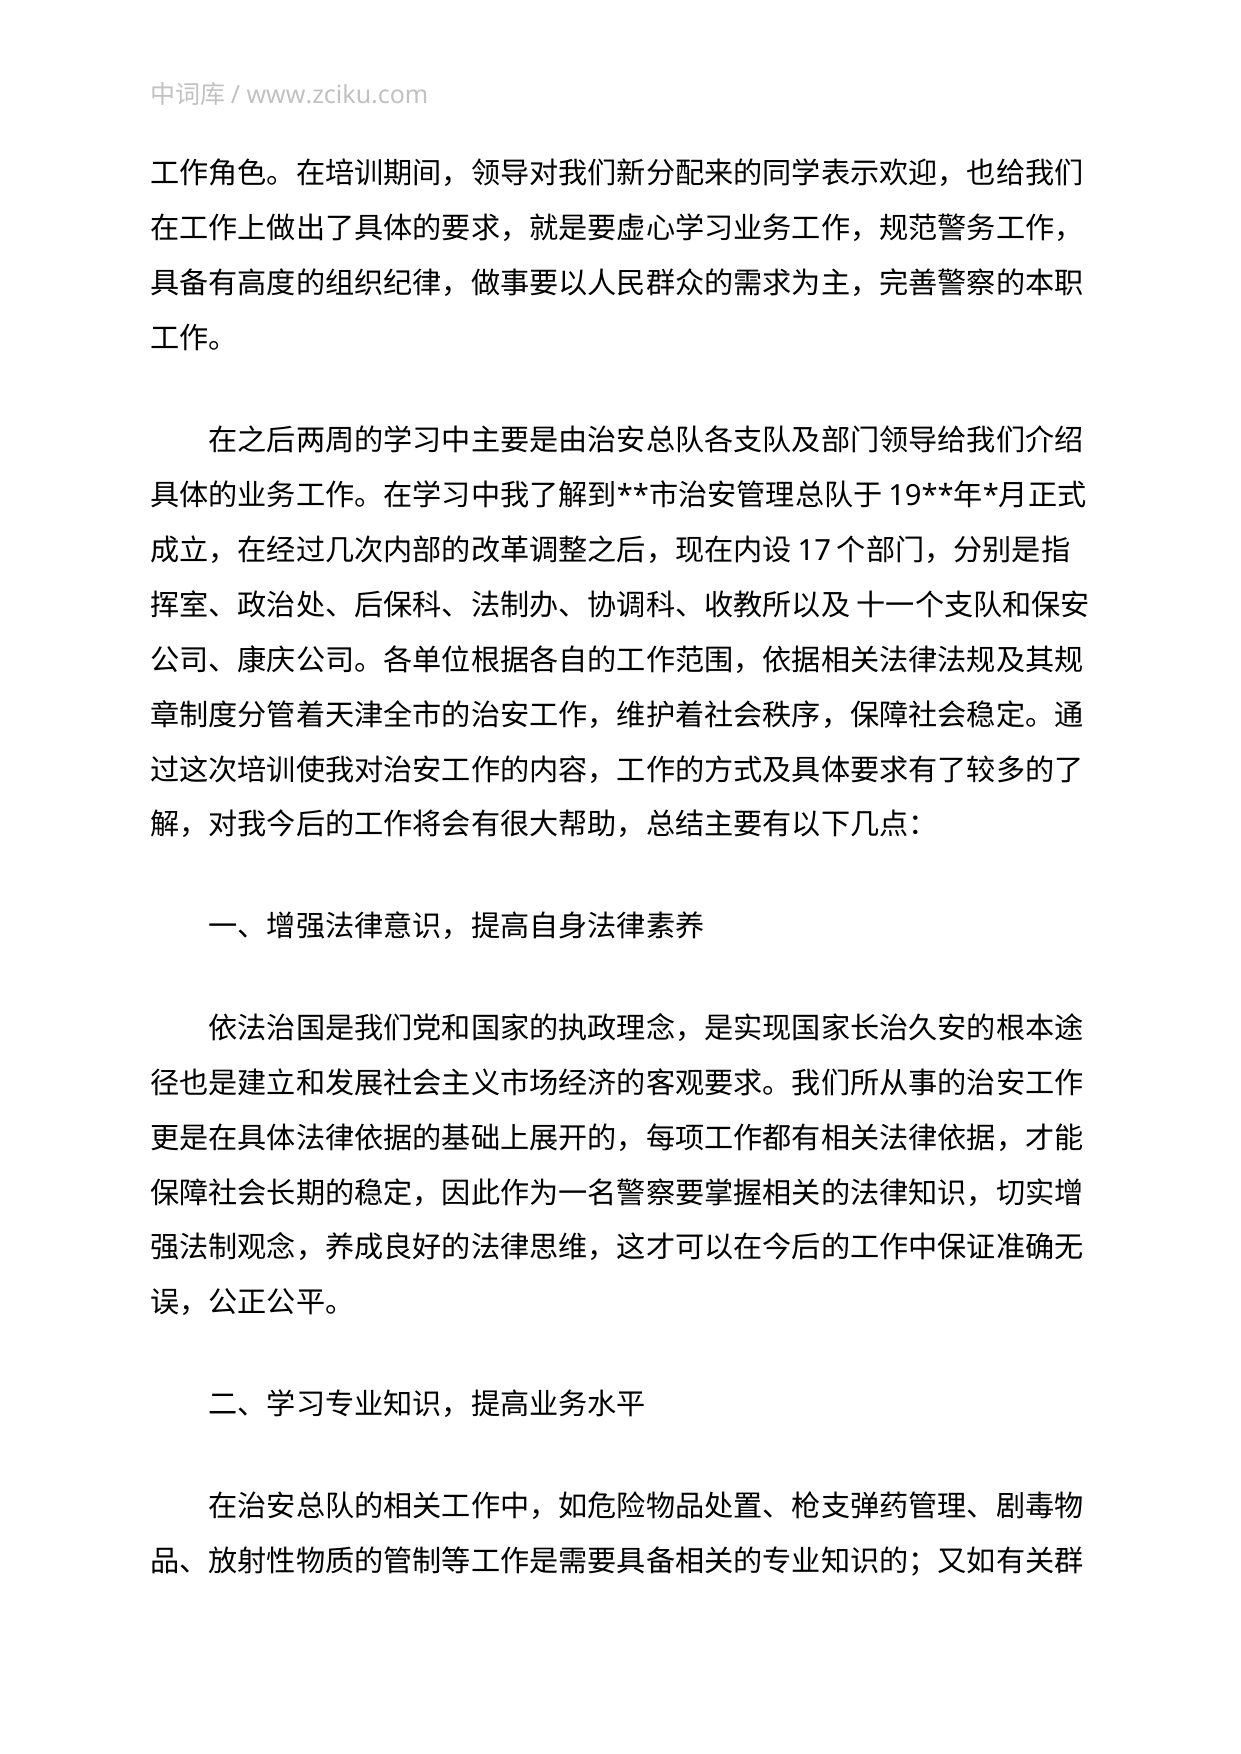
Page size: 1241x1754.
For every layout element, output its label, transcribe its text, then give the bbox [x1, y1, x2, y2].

text 在之后两周的学习中主要是由治安总队各支队及部门领导给我们介绍具体的业务工作。在学习中我了解到**市治安管理总队于19**年*月正式成立，在经过几次内部的改革调整之后，现在内设17个部门，分别是指挥室、政治处、后保科、法制办、协调科、收教所以及 十一个支队和保安公司、康庆公司。各单位根据各自的工作范围，依据相关法律法规及其规章制度分管着天津全市的治安工作，维护着社会秩序，保障社会稳定。通过这次培训使我对治安工作的内容，工作的方式及具体要求有了较多的了解，对我今后的工作将会有很大帮助，总结主要有以下几点： [150, 416, 1090, 843]
text 二、学习专业知识，提高业务水平 [150, 1381, 1090, 1423]
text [150, 1482, 1090, 1580]
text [150, 150, 1090, 357]
text 依法治国是我们党和国家的执政理念，是实现国家长治久安的根本途径也是建立和发展社会主义市场经济的客观要求。我们所从事的治安工作更是在具体法律依据的基础上展开的，每项工作都有相关法律依据，才能保障社会长期的稳定，因此作为一名警察要掌握相关的法律知识，切实增强法制观念，养成良好的法律思维，这才可以在今后的工作中保证准确无误，公正公平。 [150, 1004, 1090, 1321]
text 一、增强法律意识，提高自身法律素养 [150, 903, 1090, 945]
